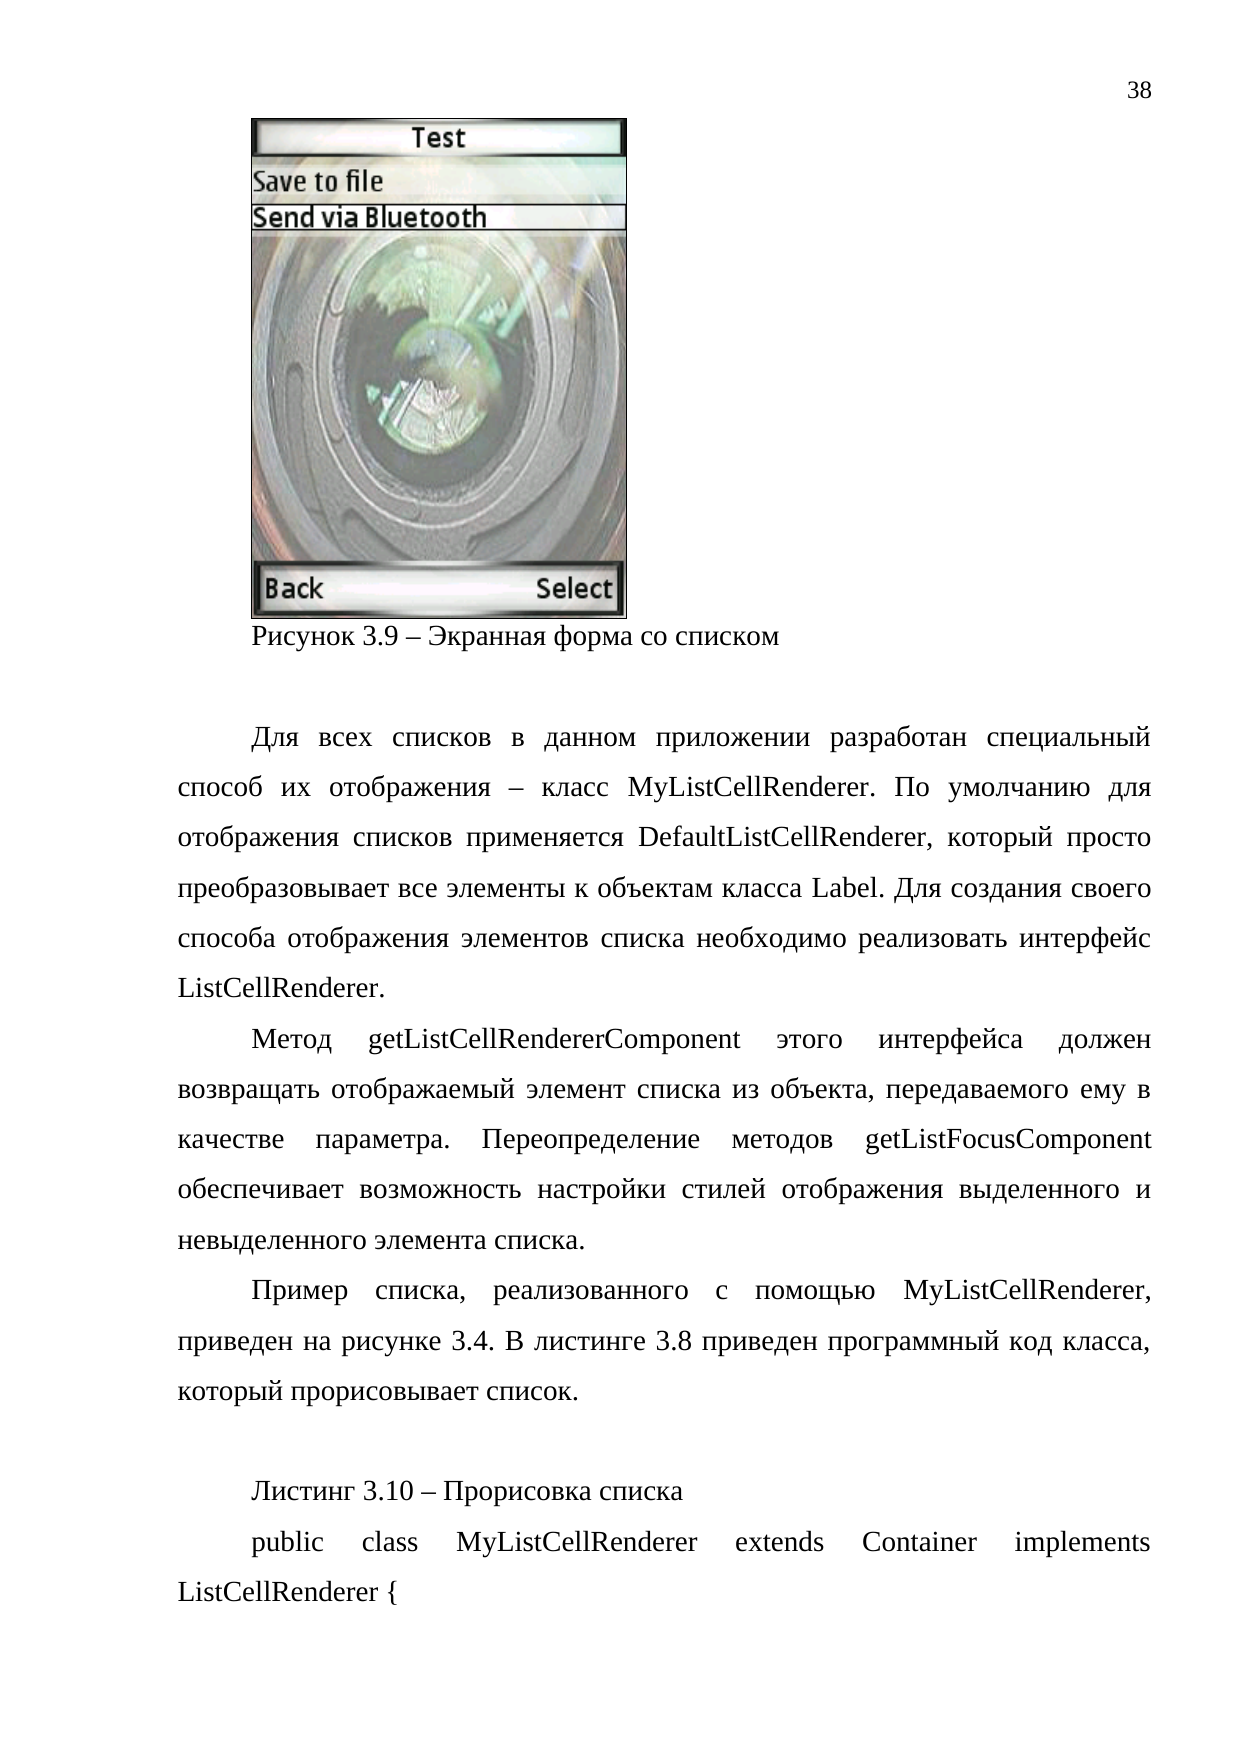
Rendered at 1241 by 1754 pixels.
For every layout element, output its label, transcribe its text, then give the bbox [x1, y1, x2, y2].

text Метод getListCellRendererComponent этого интерфейса должен возвращать отображаемый элемент списка из объекта, передаваемого ему в качестве параметра. Переопределение методов getListFocusComponent обеспечивает возможность настройки стилей отображения выделенного и невыделенного элемента списка. [177, 1021, 1152, 1256]
text public class MyListCellRenderer extends Container implements ListCellRenderer { [177, 1524, 1152, 1608]
picture [252, 119, 626, 618]
text Пример списка, реализованного с помощью MyListCellRenderer, приведен на рисунке 3.4. В листинге 3.8 приведен программный код класса, который прорисовывает список. [177, 1272, 1152, 1406]
text Для всех списков в данном приложении разработан специальный способ их отображения – класс MyListCellRenderer. По умолчанию для отображения списков применяется DefaultListCellRenderer, который просто преобразовывает все элементы к объектам класса Label. Для создания своего способа отображения элементов списка необходимо реализовать интерфейс ListCellRenderer. [177, 719, 1152, 1004]
